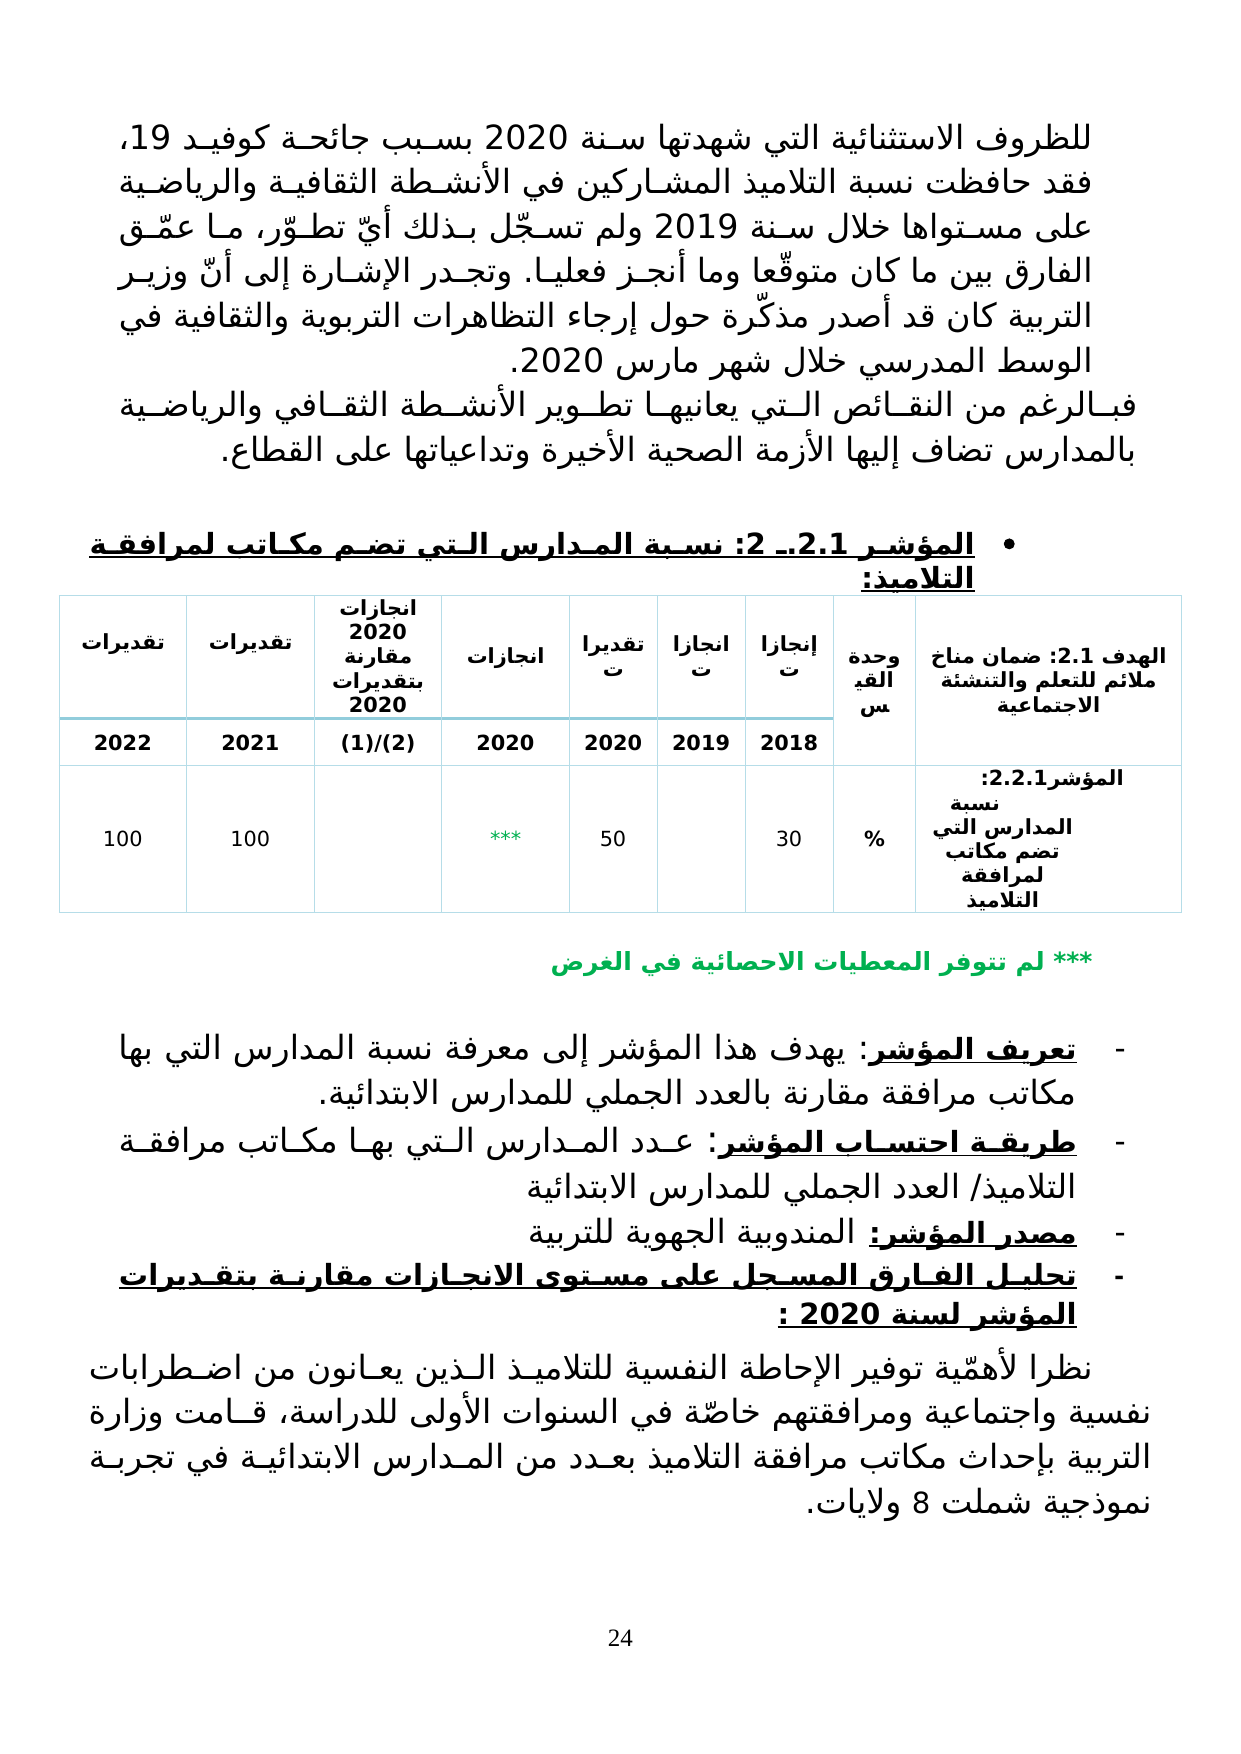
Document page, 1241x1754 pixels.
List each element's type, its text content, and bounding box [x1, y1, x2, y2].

list تحليل الفارق المسجل على مستوى الانجازات مقارنة بتقديرات المؤشر لسنة 2020 : [118, 1258, 1114, 1331]
table_header تقديرات [570, 596, 657, 717]
list طريقة احتساب المؤشر: عدد المدارس التي بها مكاتب مرافقة التلاميذ/ العدد الجملي للمدارس الابتدائية [118, 1118, 1114, 1206]
table_cell 50 [570, 766, 657, 912]
table_header الهدف 2.1: ضمان مناخ ملائم للتعلم والتنشئة الاجتماعية [916, 596, 1181, 765]
table_cell % [834, 766, 915, 912]
table_cell 2019 [658, 720, 745, 765]
table_cell 2020 [570, 720, 657, 765]
table_cell *** [442, 766, 569, 912]
table_cell (2)/(1) [315, 720, 441, 765]
list مصدر المؤشر: المندوبية الجهوية للتربية [118, 1212, 1114, 1251]
table_cell 100 [60, 766, 186, 912]
table_cell 2018 [746, 720, 833, 765]
table_cell 2022 [60, 720, 186, 765]
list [118, 118, 1093, 380]
table_header تقديرات [187, 596, 314, 717]
table_cell [315, 766, 441, 912]
list تعريف المؤشر: يهدف هذا المؤشر إلى معرفة نسبة المدارس التي بها مكاتب مرافقة مقارنة بالعدد الجملي للمدارس الابتدائية. [118, 1028, 1114, 1112]
text نظرا لأهمّية توفير الإحاطة النفسية للتلاميذ الذين يعانون من اضطرابات نفسية واجتماعية ومرافقتهم خاصّة في السنوات الأولى للدراسة، قامت وزارة التربية بإحداث مكاتب مرافقة التلاميذ بعدد من المدارس الابتدائية في تجربة نموذجية شملت 8 ولايات. [89, 1348, 1152, 1521]
table_header انجازات 2020 مقارنة بتقديرات 2020 [315, 596, 441, 717]
list *** لم تتوفر المعطيات الاحصائية في الغرض [89, 947, 1093, 976]
table_cell 2020 [442, 720, 569, 765]
table_header انجازات [658, 596, 745, 717]
list المؤشر 2.1. 2: نسبة المدارس التي تضم مكاتب لمرافقة التلاميذ: [89, 527, 1004, 595]
table_cell 2021 [187, 720, 314, 765]
table_header وحدة القيس [834, 596, 915, 765]
table_cell 30 [746, 766, 833, 912]
text فبالرغم من النقائص التي يعانيها تطوير الأنشطة الثقافي والرياضية بالمدارس تضاف إليها الأزمة الصحية الأخيرة وتداعياتها على القطاع. [118, 386, 1137, 469]
table_header تقديرات [60, 596, 186, 717]
table_header انجازات [442, 596, 569, 717]
table_header إنجازات [746, 596, 833, 717]
table_cell 100 [187, 766, 314, 912]
table_cell [658, 766, 745, 912]
table_cell المؤشر2.2.1: نسبة المدارس التي تضم مكاتب لمرافقة التلاميذ [916, 766, 1181, 912]
